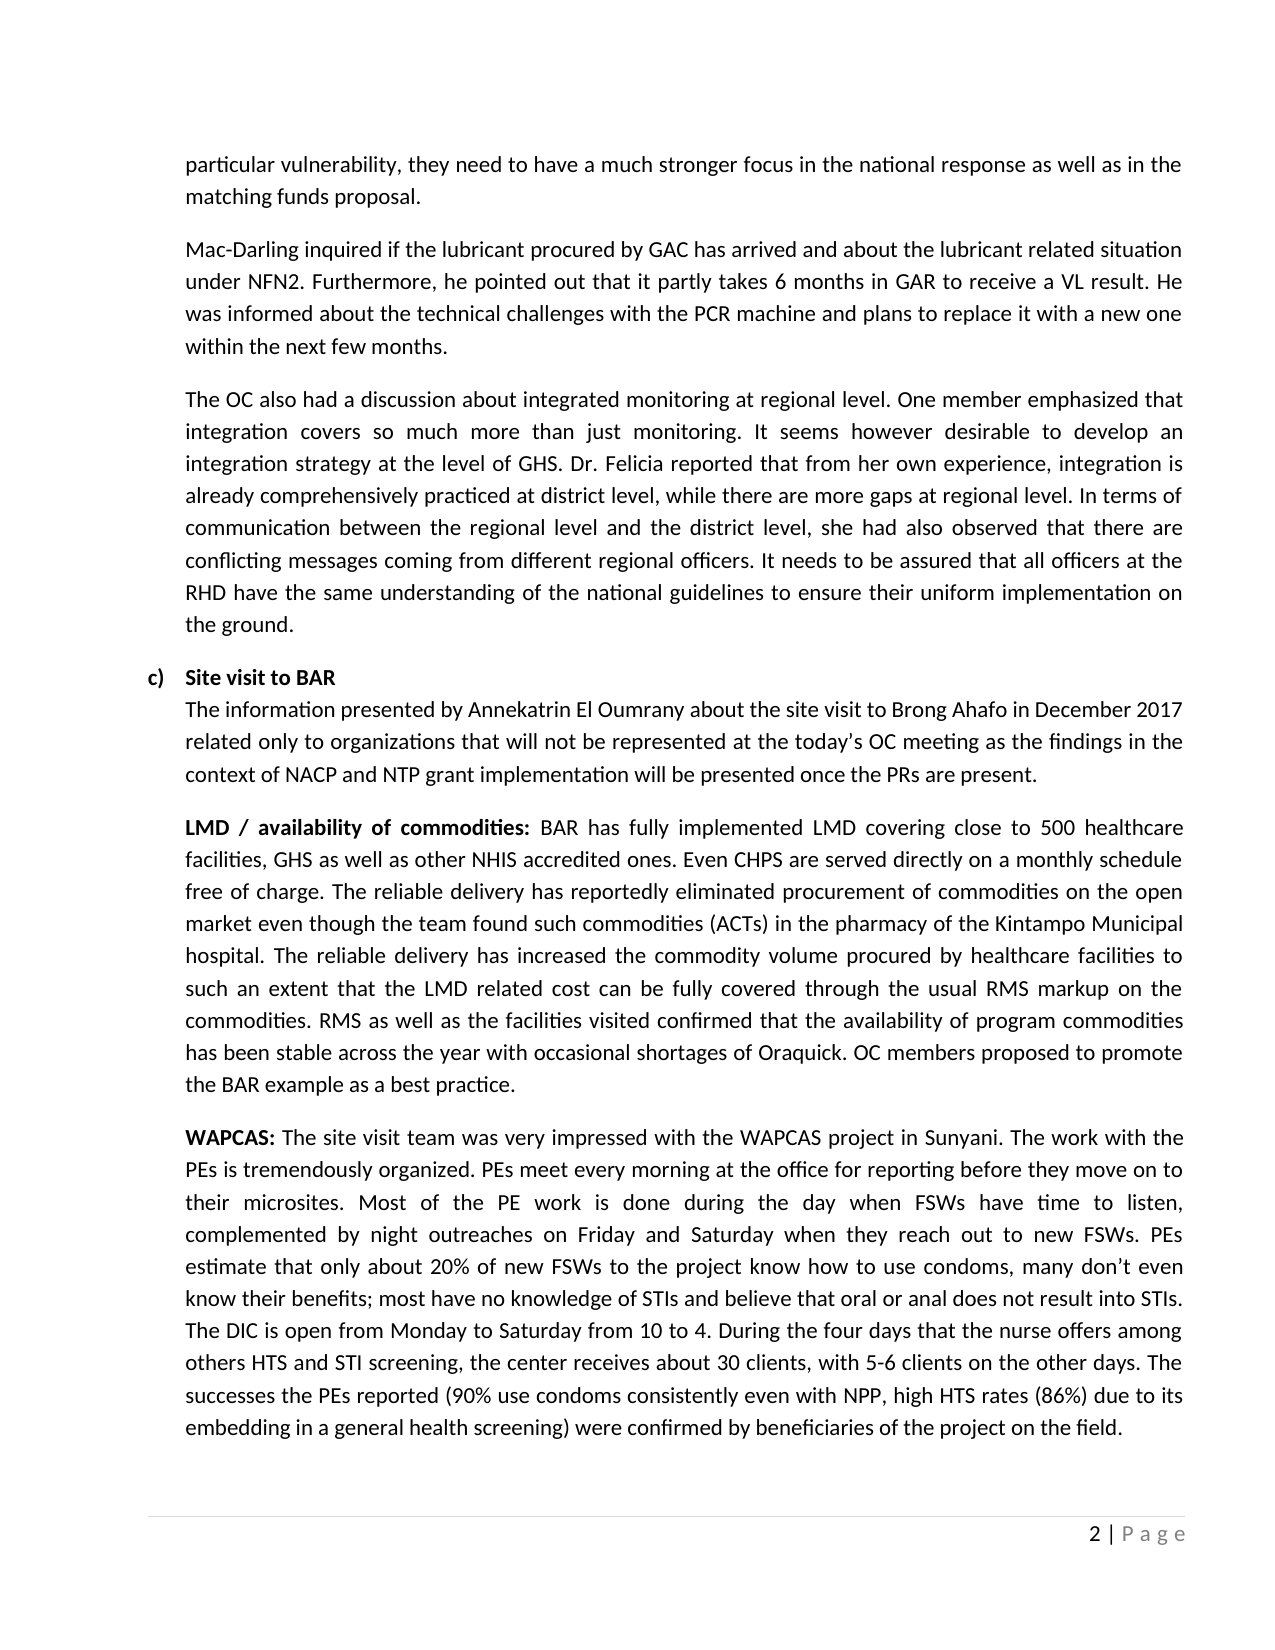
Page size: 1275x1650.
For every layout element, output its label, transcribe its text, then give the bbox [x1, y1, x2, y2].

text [185, 150, 1185, 210]
text LMD / availability of commodities: BAR has fully implemented LMD covering close to 500 healthcare facilities, GHS as well as other NHIS accredited ones. Even CHPS are served directly on a monthly schedule free of charge. The reliable delivery has reportedly eliminated procurement of commodities on the open market even though the team found such commodities (ACTs) in the pharmacy of the Kintampo Municipal hospital. The reliable delivery has increased the commodity volume procured by healthcare facilities to such an extent that the LMD related cost can be fully covered through the usual RMS markup on the commodities. RMS as well as the facilities visited confirmed that the availability of program commodities has been stable across the year with occasional shortages of Oraquick. OC members proposed to promote the BAR example as a best practice. [185, 813, 1185, 1098]
text WAPCAS: The site visit team was very impressed with the WAPCAS project in Sunyani. The work with the PEs is tremendously organized. PEs meet every morning at the office for reporting before they move on to their microsites. Most of the PE work is done during the day when FSWs have time to listen, complemented by night outreaches on Friday and Saturday when they reach out to new FSWs. PEs estimate that only about 20% of new FSWs to the project know how to use condoms, many don’t even know their benefits; most have no knowledge of STIs and believe that oral or anal does not result into STIs. The DIC is open from Monday to Saturday from 10 to 4. During the four days that the nurse offers among others HTS and STI screening, the center receives about 30 clients, with 5-6 clients on the other days. The successes the PEs reported (90% use condoms consistently even with NPP, high HTS rates (86%) due to its embedding in a general health screening) were confirmed by beneficiaries of the project on the field. [185, 1123, 1185, 1441]
text Mac-Darling inquired if the lubricant procured by GAC has arrived and about the lubricant related situation under NFN2. Furthermore, he pointed out that it partly takes 6 months in GAR to receive a VL result. He was informed about the technical challenges with the PCR machine and plans to replace it with a new one within the next few months. [185, 235, 1185, 360]
text The OC also had a discussion about integrated monitoring at regional level. One member emphasized that integration covers so much more than just monitoring. It seems however desirable to develop an integration strategy at the level of GHS. Dr. Felicia reported that from her own experience, integration is already comprehensively practiced at district level, while there are more gaps at regional level. In terms of communication between the regional level and the district level, she had also observed that there are conflicting messages coming from different regional officers. It needs to be assured that all officers at the RHD have the same understanding of the national guidelines to ensure their uniform implementation on the ground. [185, 385, 1185, 638]
list Site visit to BAR [148, 663, 1185, 691]
text The information presented by Annekatrin El Oumrany about the site visit to Brong Ahafo in December 2017 related only to organizations that will not be represented at the today’s OC meeting as the findings in the context of NACP and NTP grant implementation will be presented once the PRs are present. [185, 695, 1185, 788]
